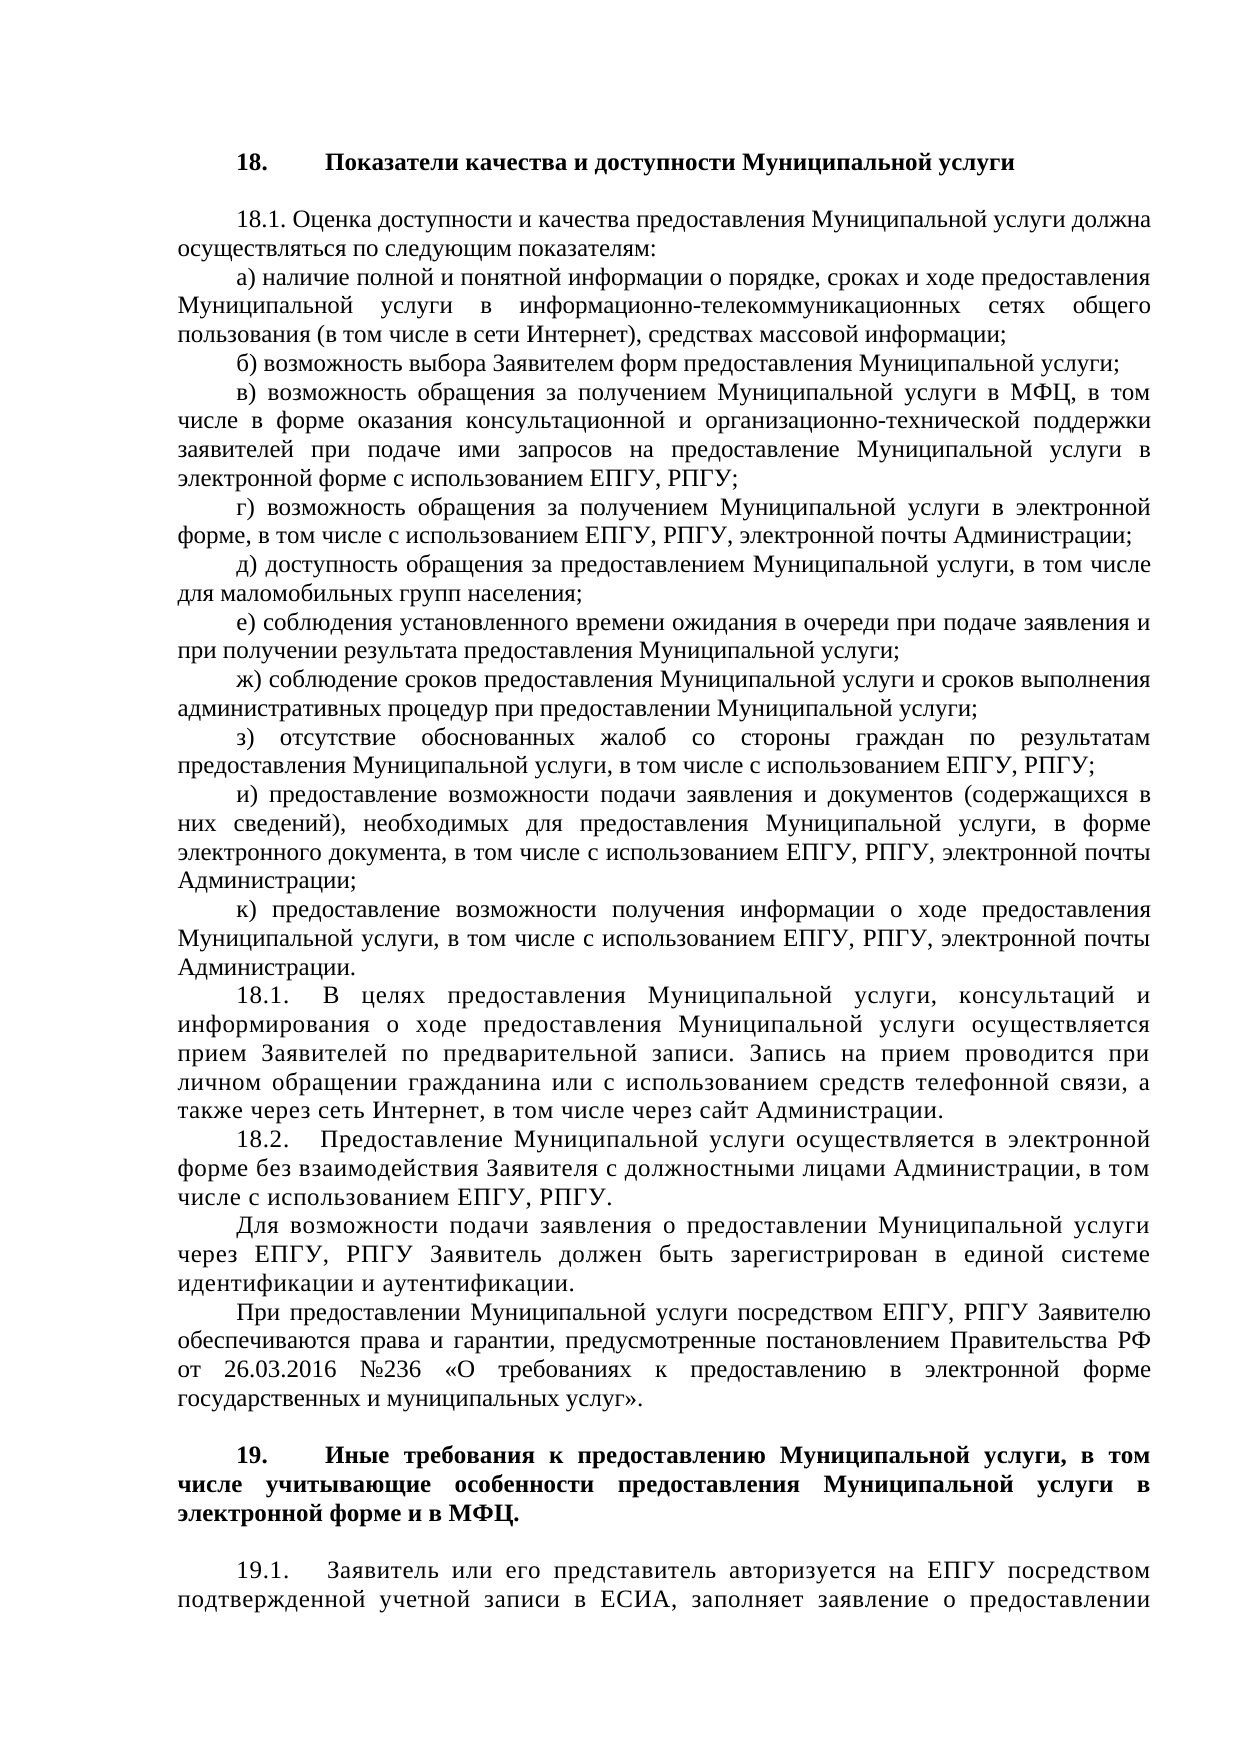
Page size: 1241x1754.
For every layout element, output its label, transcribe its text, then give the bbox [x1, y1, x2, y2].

text Для возможности подачи заявления о предоставлении Муниципальной услуги через ЕПГУ, РПГУ Заявитель должен быть зарегистрирован в единой системе идентификации и аутентификации. [177, 1211, 1152, 1297]
list Иные требования к предоставлению Муниципальной услуги, в том числе учитывающие особенности предоставления Муниципальной услуги в электронной форме и в МФЦ. [177, 1441, 1152, 1527]
text в) возможность обращения за получением Муниципальной услуги в МФЦ, в том числе в форме оказания консультационной и организационно-технической поддержки заявителей при подаче ими запросов на предоставление Муниципальной услуги в электронной форме с использованием ЕПГУ, РПГУ; [177, 377, 1152, 492]
list Предоставление Муниципальной услуги осуществляется в электронной форме без взаимодействия Заявителя с должностными лицами Администрации, в том числе с использованием ЕПГУ, РПГУ. [177, 1124, 1152, 1211]
text а) наличие полной и понятной информации о порядке, сроках и ходе предоставления Муниципальной услуги в информационно-телекоммуникационных сетях общего пользования (в том числе в сети Интернет), средствах массовой информации; [177, 262, 1152, 348]
text и) предоставление возможности подачи заявления и документов (содержащихся в них сведений), необходимых для предоставления Муниципальной услуги, в форме электронного документа, в том числе с использованием ЕПГУ, РПГУ, электронной почты Администрации; [177, 779, 1152, 894]
list Показатели качества и доступности Муниципальной услуги [177, 147, 1152, 176]
text ж) соблюдение сроков предоставления Муниципальной услуги и сроков выполнения административных процедур при предоставлении Муниципальной услуги; [177, 664, 1152, 722]
text з) отсутствие обоснованных жалоб со стороны граждан по результатам предоставления Муниципальной услуги, в том числе с использованием ЕПГУ, РПГУ; [177, 722, 1152, 779]
text При предоставлении Муниципальной услуги посредством ЕПГУ, РПГУ Заявителю обеспечиваются права и гарантии, предусмотренные постановлением Правительства РФ от 26.03.2016 №236 «О требованиях к предоставлению в электронной форме государственных и муниципальных услуг». [177, 1297, 1152, 1412]
text 18.1. Оценка доступности и качества предоставления Муниципальной услуги должна осуществляться по следующим показателям: [177, 204, 1152, 262]
text г) возможность обращения за получением Муниципальной услуги в электронной форме, в том числе с использованием ЕПГУ, РПГУ, электронной почты Администрации; [177, 492, 1152, 549]
text д) доступность обращения за предоставлением Муниципальной услуги, в том числе для маломобильных групп населения; [177, 549, 1152, 607]
text б) возможность выбора Заявителем форм предоставления Муниципальной услуги; [177, 348, 1152, 377]
text е) соблюдения установленного времени ожидания в очереди при подаче заявления и при получении результата предоставления Муниципальной услуги; [177, 607, 1152, 664]
text к) предоставление возможности получения информации о ходе предоставления Муниципальной услуги, в том числе с использованием ЕПГУ, РПГУ, электронной почты Администрации. [177, 894, 1152, 981]
list В целях предоставления Муниципальной услуги, консультаций и информирования о ходе предоставления Муниципальной услуги осуществляется прием Заявителей по предварительной записи. Запись на прием проводится при личном обращении гражданина или с использованием средств телефонной связи, а также через сеть Интернет, в том числе через сайт Администрации. [177, 981, 1152, 1124]
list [177, 1556, 1152, 1613]
